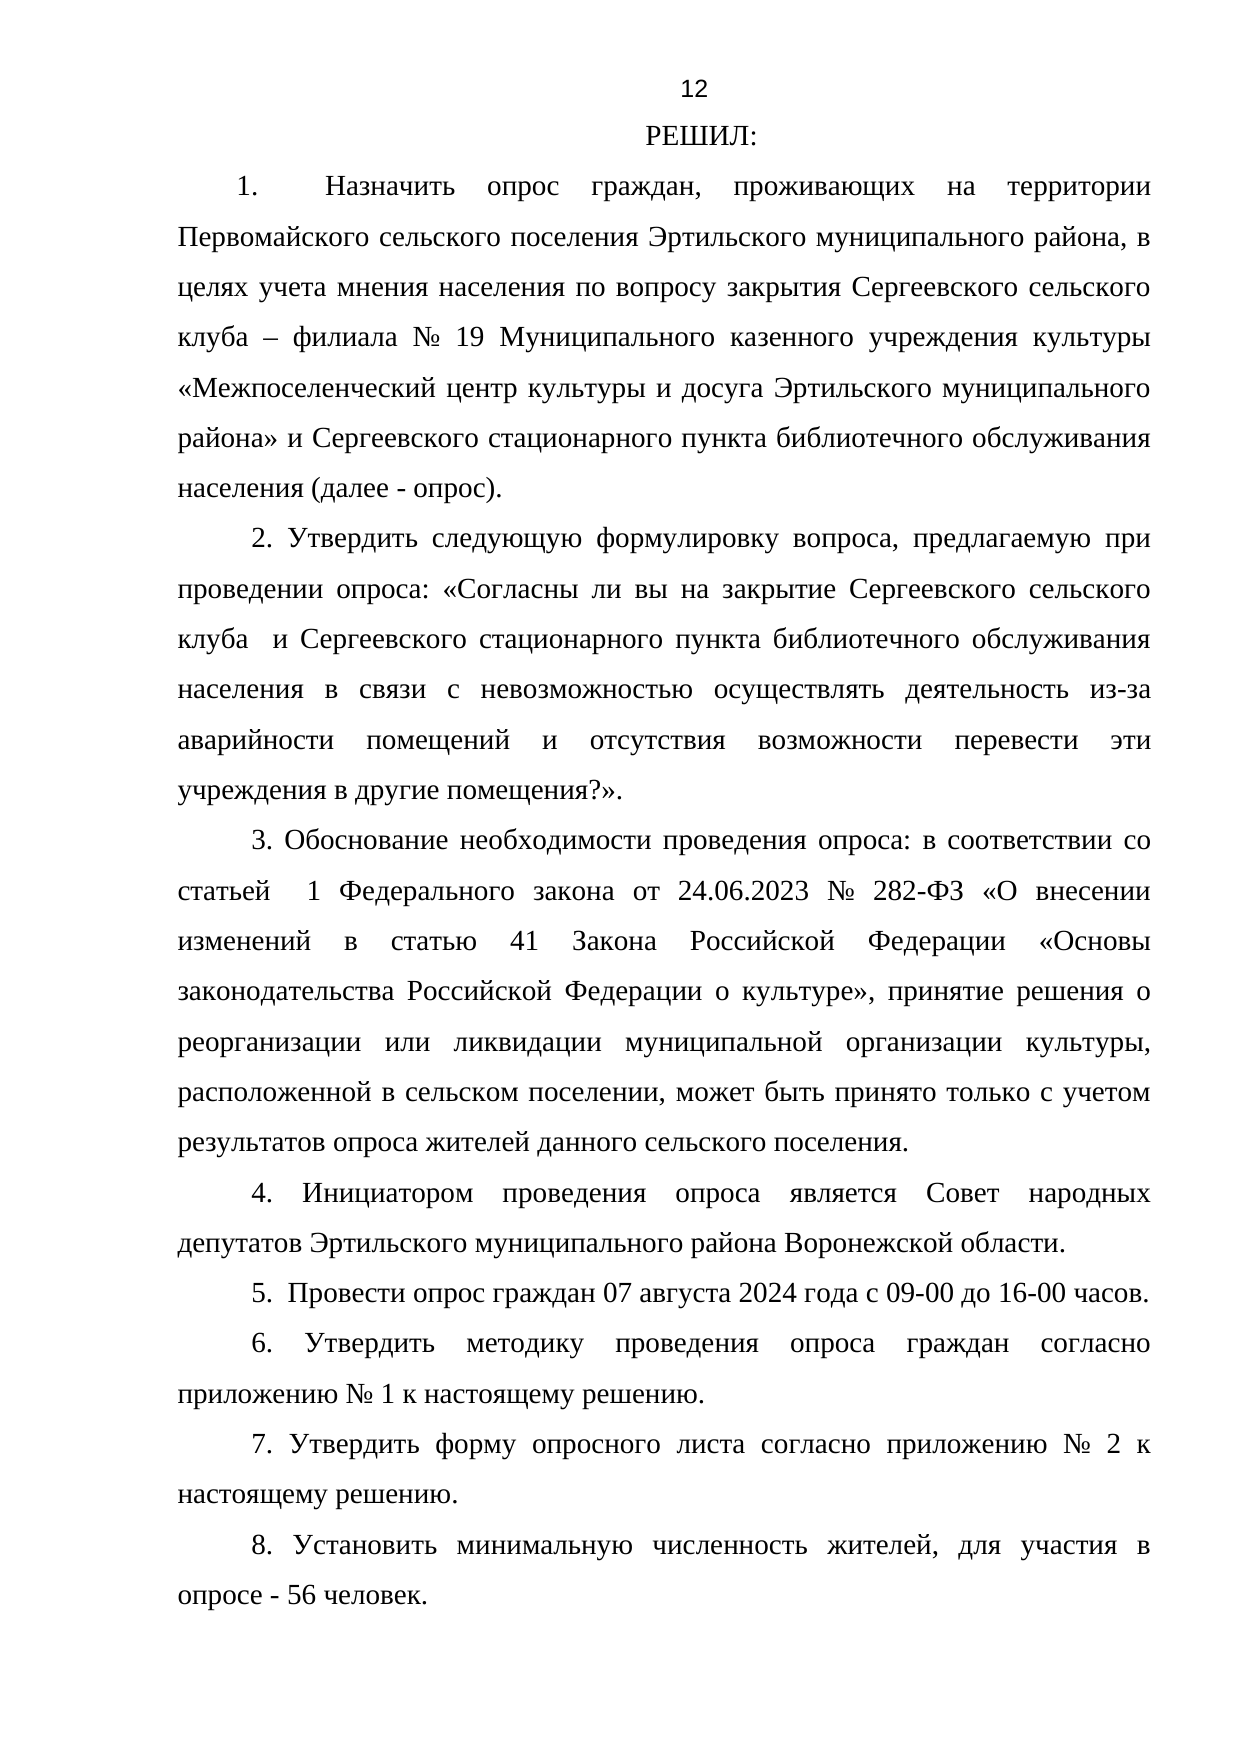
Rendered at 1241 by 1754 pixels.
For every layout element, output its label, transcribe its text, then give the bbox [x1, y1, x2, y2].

text 3. Обоснование необходимости проведения опроса: в соответствии со статьей 1 Федерального закона от 24.06.2023 № 282-ФЗ «О внесении изменений в статью 41 Закона Российской Федерации «Основы законодательства Российской Федерации о культуре», принятие решения о реорганизации или ликвидации муниципальной организации культуры, расположенной в сельском поселении, может быть принято только с учетом результатов опроса жителей данного сельского поселения. [177, 822, 1152, 1158]
text РЕШИЛ: [177, 118, 1152, 152]
list Назначить опрос граждан, проживающих на территории Первомайского сельского поселения Эртильского муниципального района, в целях учета мнения населения по вопросу закрытия Сергеевского сельского клуба – филиала № 19 Муниципального казенного учреждения культуры «Межпоселенческий центр культуры и досуга Эртильского муниципального района» и Сергеевского стационарного пункта библиотечного обслуживания населения (далее - опрос). [177, 168, 1152, 504]
text 5. Провести опрос граждан 07 августа 2024 года с 09-00 до 16-00 часов. [177, 1275, 1152, 1309]
text 6. Утвердить методику проведения опроса граждан согласно приложению № 1 к настоящему решению. [177, 1326, 1152, 1409]
text 2. Утвердить следующую формулировку вопроса, предлагаемую при проведении опроса: «Согласны ли вы на закрытие Сергеевского сельского клуба и Сергеевского стационарного пункта библиотечного обслуживания населения в связи с невозможностью осуществлять деятельность из-за аварийности помещений и отсутствия возможности перевести эти учреждения в другие помещения?». [177, 521, 1152, 806]
text 7. Утвердить форму опросного листа согласно приложению № 2 к настоящему решению. [177, 1426, 1152, 1510]
text 4. Инициатором проведения опроса является Совет народных депутатов Эртильского муниципального района Воронежской области. [177, 1175, 1152, 1258]
text 8. Установить минимальную численность жителей, для участия в опросе - 56 человек. [177, 1527, 1152, 1611]
